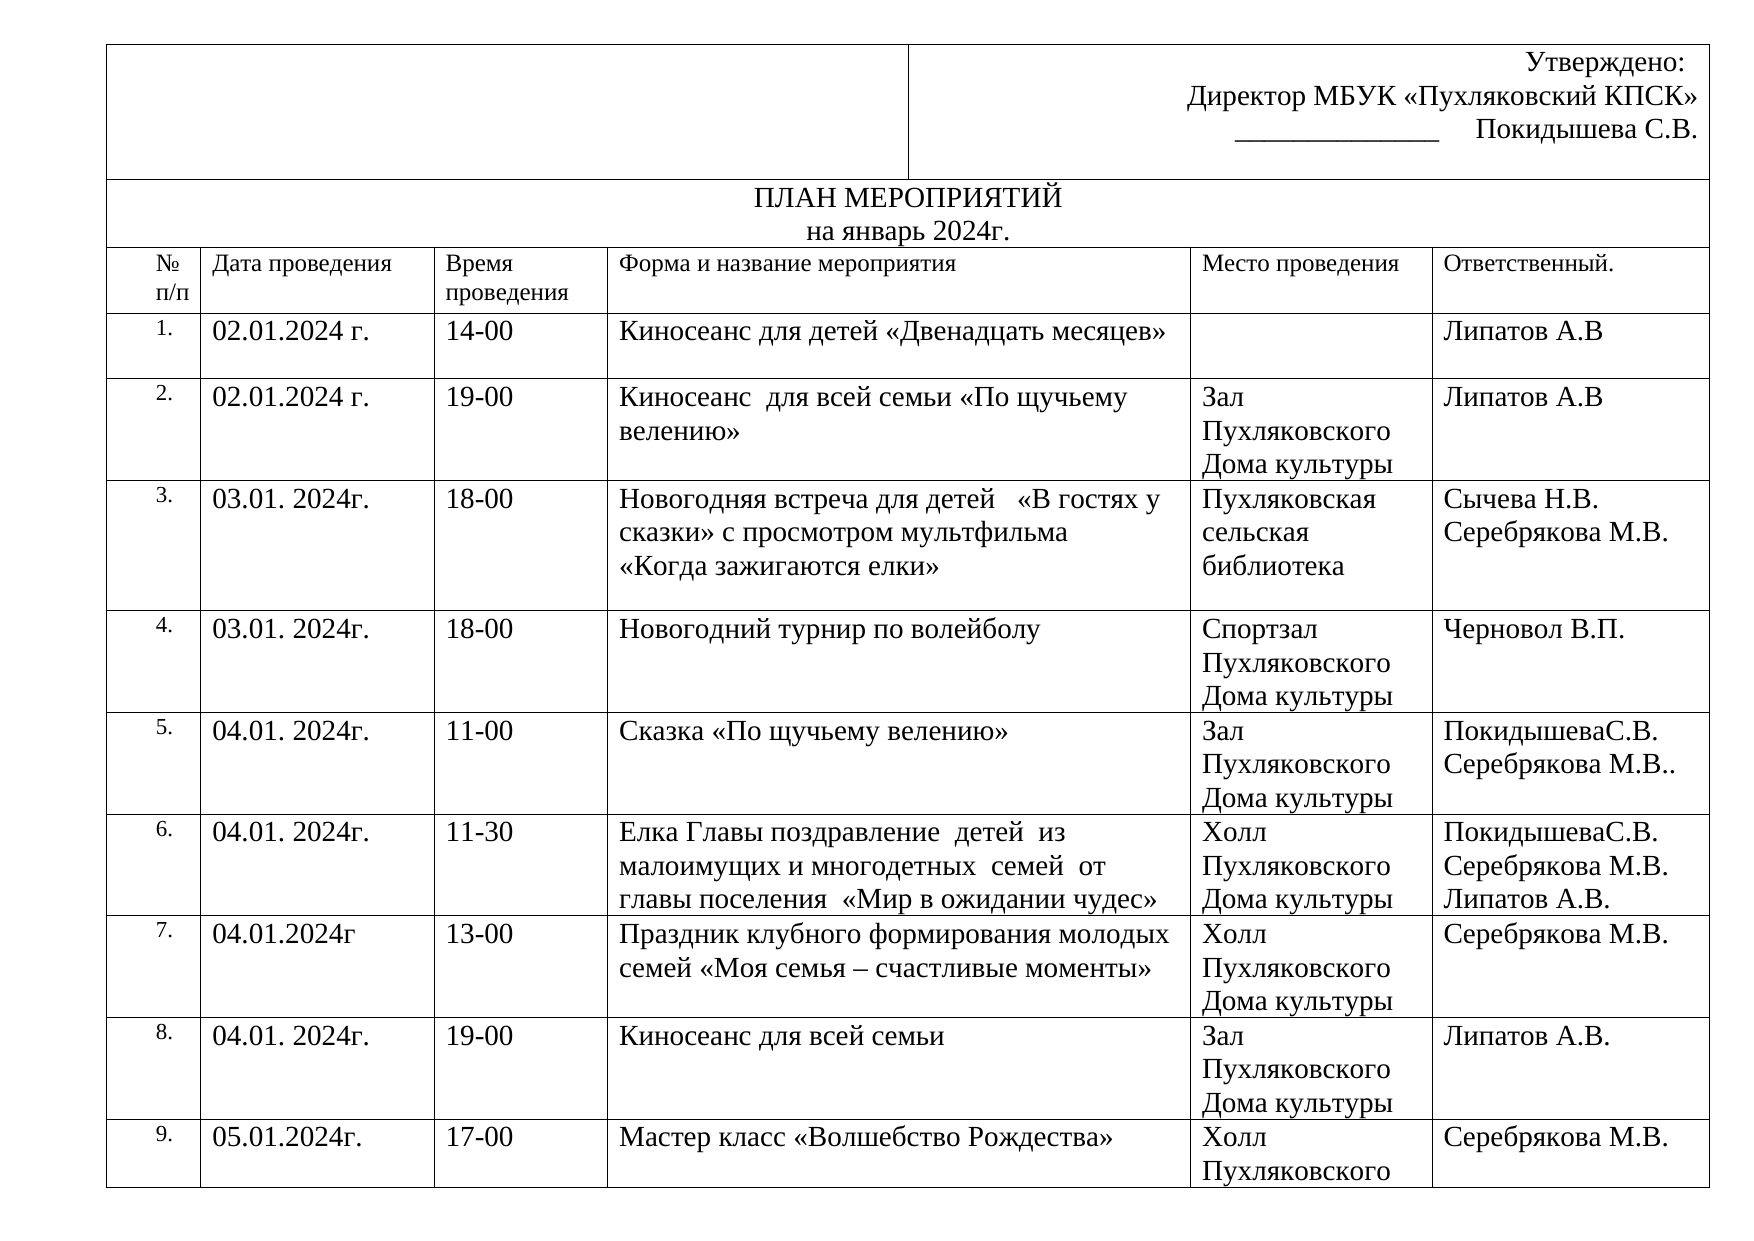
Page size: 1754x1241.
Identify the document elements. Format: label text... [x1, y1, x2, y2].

table_cell Сычева Н.В. Серебрякова М.В. [1433, 481, 1709, 610]
table_cell Пухляковская сельская библиотека [1191, 481, 1432, 610]
table_cell Липатов А.В. [1433, 1018, 1709, 1118]
table_header [107, 45, 908, 179]
table_cell Серебрякова М.В. [1433, 916, 1709, 1017]
table_cell Сказка «По щучьему велению» [608, 713, 1190, 813]
table_cell ПокидышеваС.В. Серебрякова М.В. Липатов А.В. [1433, 815, 1709, 915]
table_cell ПокидышеваС.В. Серебрякова М.В.. [1433, 713, 1709, 813]
table_cell Черновол В.П. [1433, 611, 1709, 712]
table_cell 11-30 [435, 815, 607, 915]
table_cell Холл Пухляковского Дома культуры [1191, 916, 1432, 1017]
table_cell Зал Пухляковского Дома культуры [1191, 713, 1432, 813]
table_cell Липатов А.В [1433, 379, 1709, 480]
table_cell 14-00 [435, 314, 607, 378]
table_cell ПЛАН МЕРОПРИЯТИЙ на январь 2024г. [107, 180, 1709, 247]
table_cell 03.01. 2024г. [201, 481, 434, 610]
table_cell [107, 713, 200, 813]
table_cell [107, 314, 200, 378]
table_cell Серебрякова М.В. [1433, 1120, 1709, 1187]
table_cell 19-00 [435, 1018, 607, 1118]
table_cell 18-00 [435, 481, 607, 610]
table_cell Киносеанс для детей «Двенадцать месяцев» [608, 314, 1190, 378]
table_cell Спортзал Пухляковского Дома культуры [1191, 611, 1432, 712]
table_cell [608, 1120, 1190, 1187]
table_cell 17-00 [435, 1120, 607, 1187]
table_cell [107, 916, 200, 1017]
table_cell 19-00 [435, 379, 607, 480]
table_cell Место проведения [1191, 248, 1432, 312]
table_cell Киносеанс для всей семьи [608, 1018, 1190, 1118]
table_cell Зал Пухляковского Дома культуры [1191, 379, 1432, 480]
table_cell 04.01. 2024г. [201, 713, 434, 813]
table_cell 13-00 [435, 916, 607, 1017]
table_cell Ответственный. [1433, 248, 1709, 312]
table_cell № п/п [107, 248, 200, 312]
table_cell [1191, 314, 1432, 378]
table_cell Елка Главы поздравление детей из малоимущих и многодетных семей от главы поселения «Мир в ожидании чудес» [608, 815, 1190, 915]
table_cell 18-00 [435, 611, 607, 712]
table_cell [1191, 1120, 1432, 1187]
table_header Утверждено: Директор МБУК «Пухляковский КПСК» ______________ Покидышева С.В. [909, 45, 1709, 179]
table_cell 11-00 [435, 713, 607, 813]
table_cell Киносеанс для всей семьи «По щучьему велению» [608, 379, 1190, 480]
table_cell 04.01. 2024г. [201, 1018, 434, 1118]
table_cell Новогодняя встреча для детей «В гостях у сказки» с просмотром мультфильма «Когда зажигаются елки» [608, 481, 1190, 610]
table_cell Дата проведения [201, 248, 434, 312]
table_cell Время проведения [435, 248, 607, 312]
table_cell 05.01.2024г. [201, 1120, 434, 1187]
table_cell [107, 481, 200, 610]
table_cell [107, 1120, 200, 1187]
table_cell 03.01. 2024г. [201, 611, 434, 712]
table_cell [107, 379, 200, 480]
table_cell [107, 1018, 200, 1118]
table_cell Липатов А.В [1433, 314, 1709, 378]
table_cell 02.01.2024 г. [201, 379, 434, 480]
table_cell Новогодний турнир по волейболу [608, 611, 1190, 712]
table_cell 02.01.2024 г. [201, 314, 434, 378]
table_cell Зал Пухляковского Дома культуры [1191, 1018, 1432, 1118]
table_cell 04.01.2024г [201, 916, 434, 1017]
table_cell [107, 815, 200, 915]
table_cell Форма и название мероприятия [608, 248, 1190, 312]
table_cell 04.01. 2024г. [201, 815, 434, 915]
table_cell Холл Пухляковского Дома культуры [1191, 815, 1432, 915]
table_cell [107, 611, 200, 712]
table_cell Праздник клубного формирования молодых семей «Моя семья – счастливые моменты» [608, 916, 1190, 1017]
